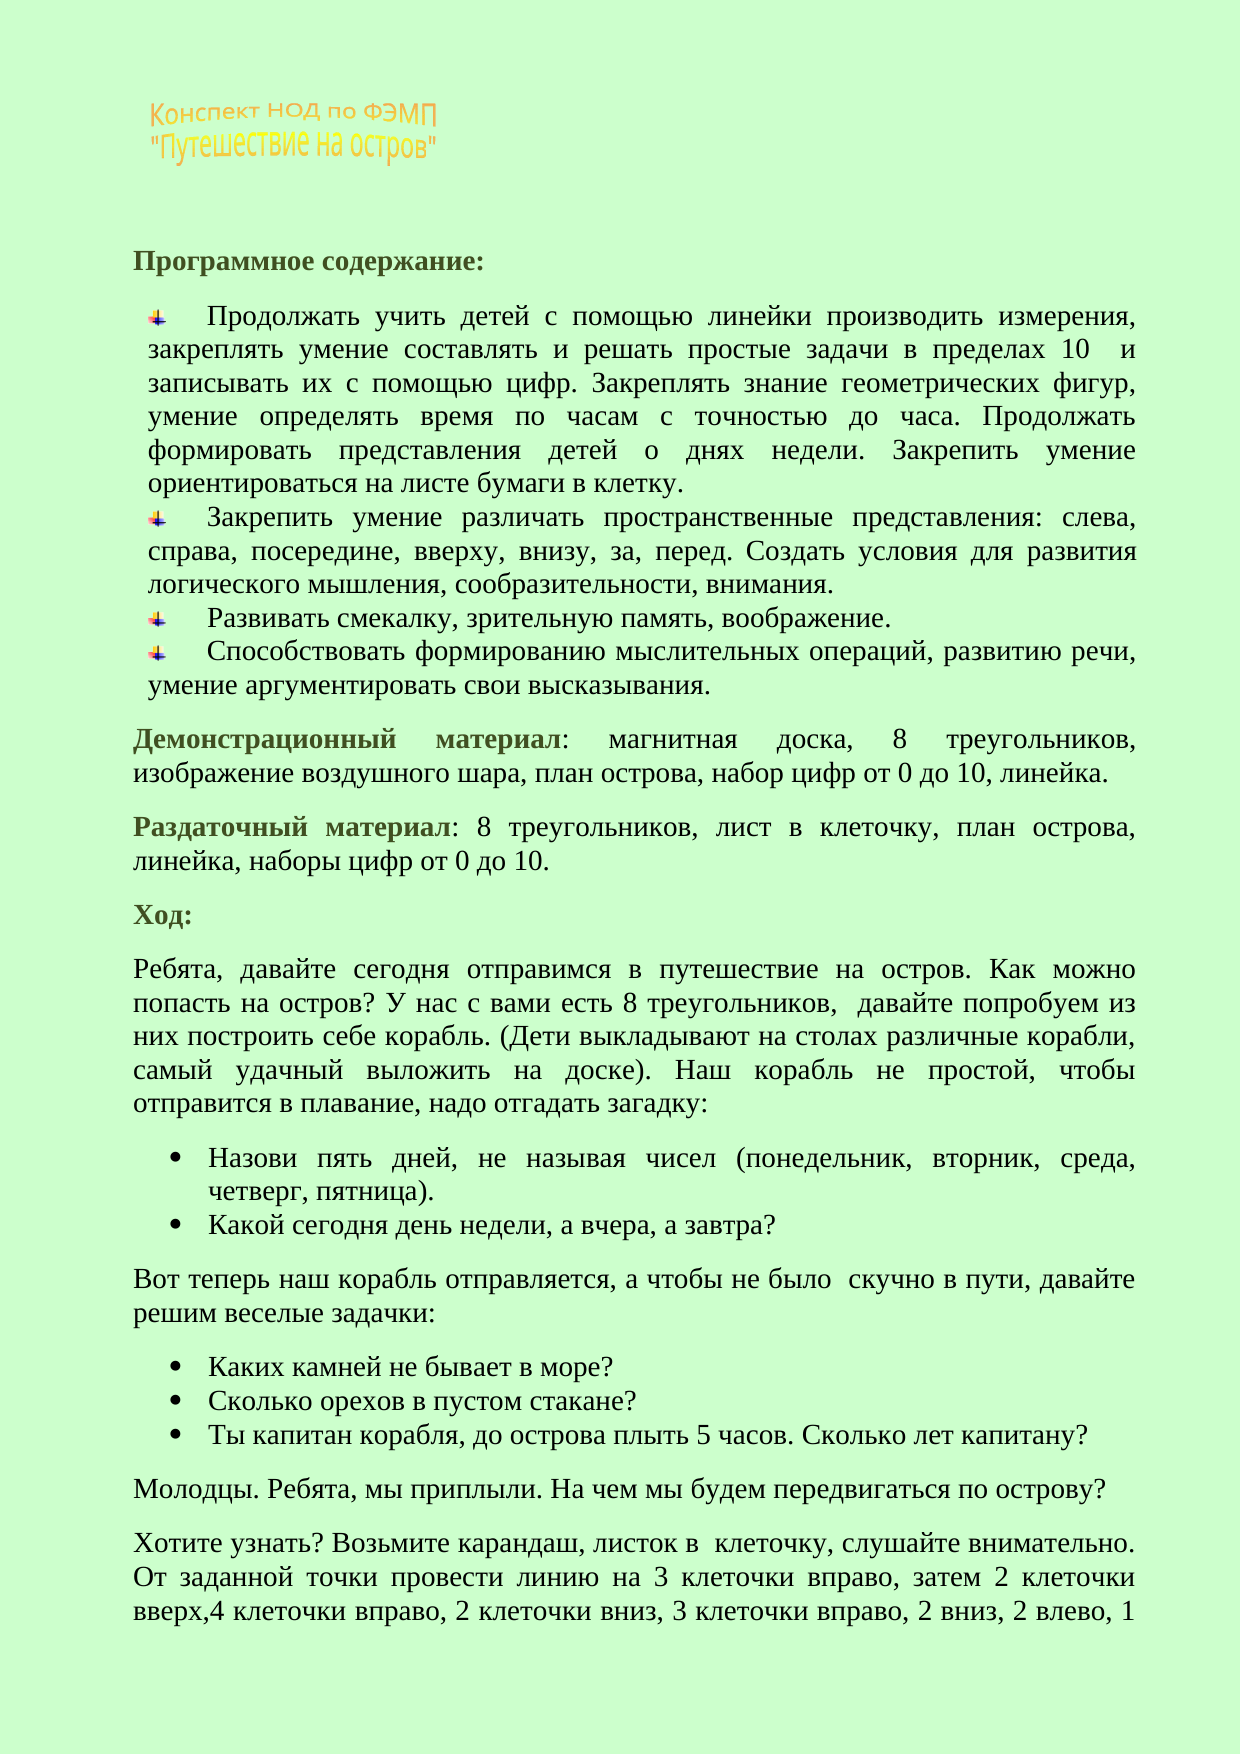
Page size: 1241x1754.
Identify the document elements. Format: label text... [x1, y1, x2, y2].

text Демонстрационный материал: магнитная доска, 8 треугольников, изображение воздушного шара, план острова, набор цифр от 0 до 10, линейка. [133, 721, 1137, 788]
list Развивать смекалку, зрительную память, воображение. [148, 600, 1137, 633]
list Продолжать учить детей с помощью линейки производить измерения, закреплять умение составлять и решать простые задачи в пределах 10 и записывать их с помощью цифр. Закреплять знание геометрических фигур, умение определять время по часам с точностью до часа. Продолжать формировать представления детей о днях недели. Закрепить умение ориентироваться на листе бумаги в клетку. [148, 298, 1137, 499]
picture [148, 509, 166, 527]
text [133, 1526, 1137, 1626]
list Какой сегодня день недели, а вчера, а завтра? [170, 1207, 1137, 1241]
text Ход: [133, 897, 1137, 931]
list Ты капитан корабля, до острова плыть 5 часов. Сколько лет капитану? [170, 1417, 1137, 1450]
list Каких камней не бывает в море? [170, 1349, 1137, 1383]
list Сколько орехов в пустом стакане? [170, 1383, 1137, 1417]
list Назови пять дней, не называя чисел (понедельник, вторник, среда, четверг, пятница). [170, 1140, 1137, 1207]
text Ребята, давайте сегодня отправимся в путешествие на остров. Как можно попасть на остров? У нас с вами есть 8 треугольников, давайте попробуем из них построить себе корабль. (Дети выкладывают на столах различные корабли, самый удачный выложить на доске). Наш корабль не простой, чтобы отправится в плавание, надо отгадать загадку: [133, 951, 1137, 1119]
list Способствовать формированию мыслительных операций, развитию речи, умение аргументировать свои высказывания. [148, 633, 1137, 700]
picture [148, 610, 166, 627]
text Молодцы. Ребята, мы приплыли. На чем мы будем передвигаться по острову? [133, 1471, 1137, 1505]
list Закрепить умение различать пространственные представления: слева, справа, посередине, вверху, внизу, за, перед. Создать условия для развития логического мышления, сообразительности, внимания. [148, 499, 1137, 600]
text Программное содержание: [133, 243, 1137, 277]
picture [148, 644, 166, 661]
text Вот теперь наш корабль отправляется, а чтобы не было скучно в пути, давайте решим веселые задачки: [133, 1262, 1137, 1329]
picture [148, 308, 166, 326]
text Раздаточный материал: 8 треугольников, лист в клеточку, план острова, линейка, наборы цифр от 0 до 10. [133, 809, 1137, 876]
